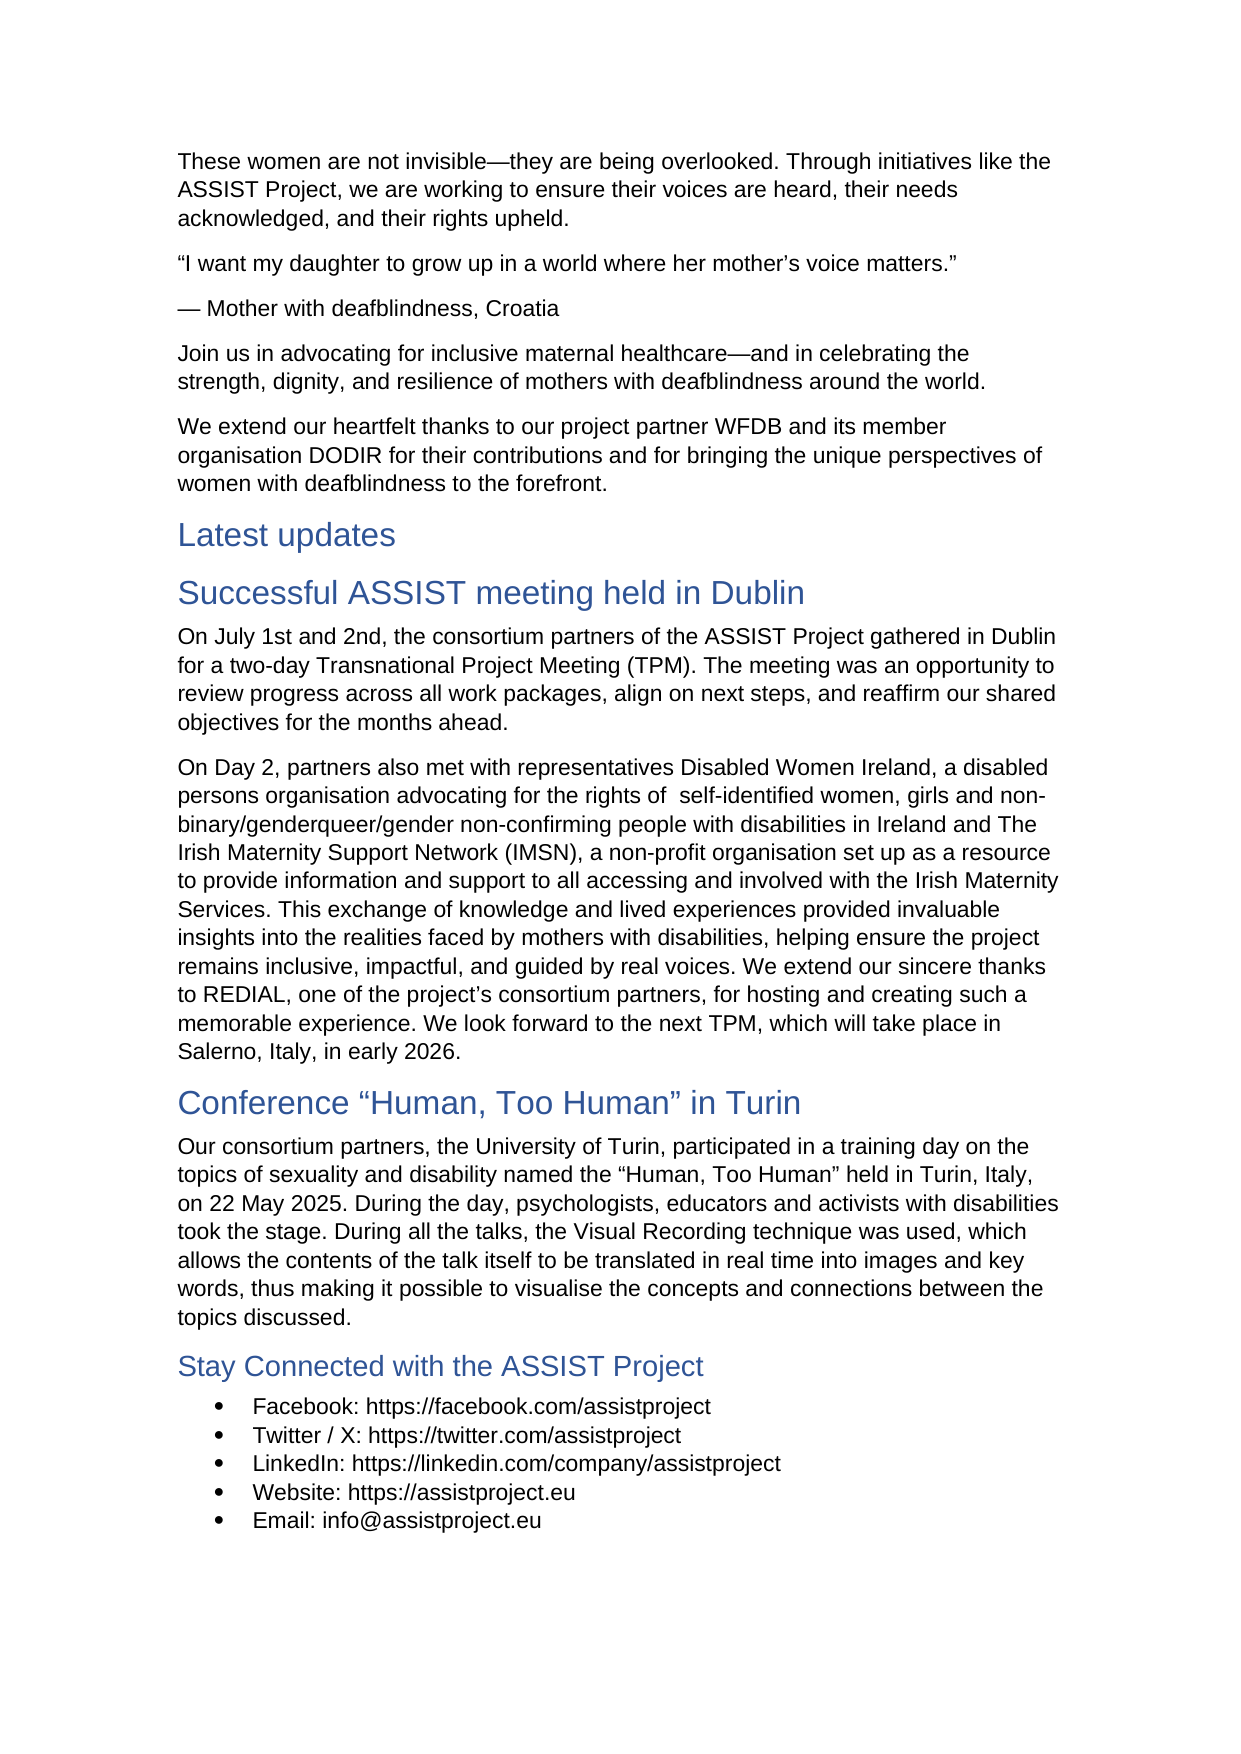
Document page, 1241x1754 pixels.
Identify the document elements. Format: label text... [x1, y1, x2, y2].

subtitle Conference “Human, Too Human” in Turin [177, 1083, 1063, 1122]
text We extend our heartfelt thanks to our project partner WFDB and its member organisation DODIR for their contributions and for bringing the unique perspectives of women with deafblindness to the forefront. [177, 413, 1063, 497]
list Email: info@assistproject.eu [215, 1507, 1063, 1533]
subtitle Successful ASSIST meeting held in Dublin [177, 573, 1063, 612]
list Facebook: https://facebook.com/assistproject [215, 1393, 1063, 1419]
list LinkedIn: https://linkedin.com/company/assistproject [215, 1450, 1063, 1476]
list Twitter / X: https://twitter.com/assistproject [215, 1422, 1063, 1448]
subtitle Stay Connected with the ASSIST Project [177, 1349, 1063, 1382]
text Join us in advocating for inclusive maternal healthcare—and in celebrating the strength, dignity, and resilience of mothers with deafblindness around the world. [177, 340, 1063, 394]
text On Day 2, partners also met with representatives Disabled Women Ireland, a disabled persons organisation advocating for the rights of self-identified women, girls and non-binary/genderqueer/gender non-confirming people with disabilities in Ireland and The Irish Maternity Support Network (IMSN), a non-profit organisation set up as a resource to provide information and support to all accessing and involved with the Irish Maternity Services. This exchange of knowledge and lived experiences provided invaluable insights into the realities faced by mothers with disabilities, helping ensure the project remains inclusive, impactful, and guided by real voices. We extend our sincere thanks to REDIAL, one of the project’s consortium partners, for hosting and creating such a memorable experience. We look forward to the next TPM, which will take place in Salerno, Italy, in early 2026. [177, 754, 1063, 1064]
text On July 1st and 2nd, the consortium partners of the ASSIST Project gathered in Dublin for a two-day Transnational Project Meeting (TPM). The meeting was an opportunity to review progress across all work packages, align on next steps, and reaffirm our shared objectives for the months ahead. [177, 623, 1063, 735]
subtitle Latest updates [177, 515, 1063, 554]
text — Mother with deafblindness, Croatia [177, 295, 1063, 321]
text “I want my daughter to grow up in a world where her mother’s voice matters.” [177, 249, 1063, 276]
list Website: https://assistproject.eu [215, 1478, 1063, 1505]
text Our consortium partners, the University of Turin, participated in a training day on the topics of sexuality and disability named the “Human, Too Human” held in Turin, Italy, on 22 May 2025. During the day, psychologists, educators and activists with disabilities took the stage. During all the talks, the Visual Recording technique was used, which allows the contents of the talk itself to be translated in real time into images and key words, thus making it possible to visualise the concepts and connections between the topics discussed. [177, 1133, 1063, 1330]
text These women are not invisible—they are being overlooked. Through initiatives like the ASSIST Project, we are working to ensure their voices are heard, their needs acknowledged, and their rights upheld. [177, 148, 1063, 231]
